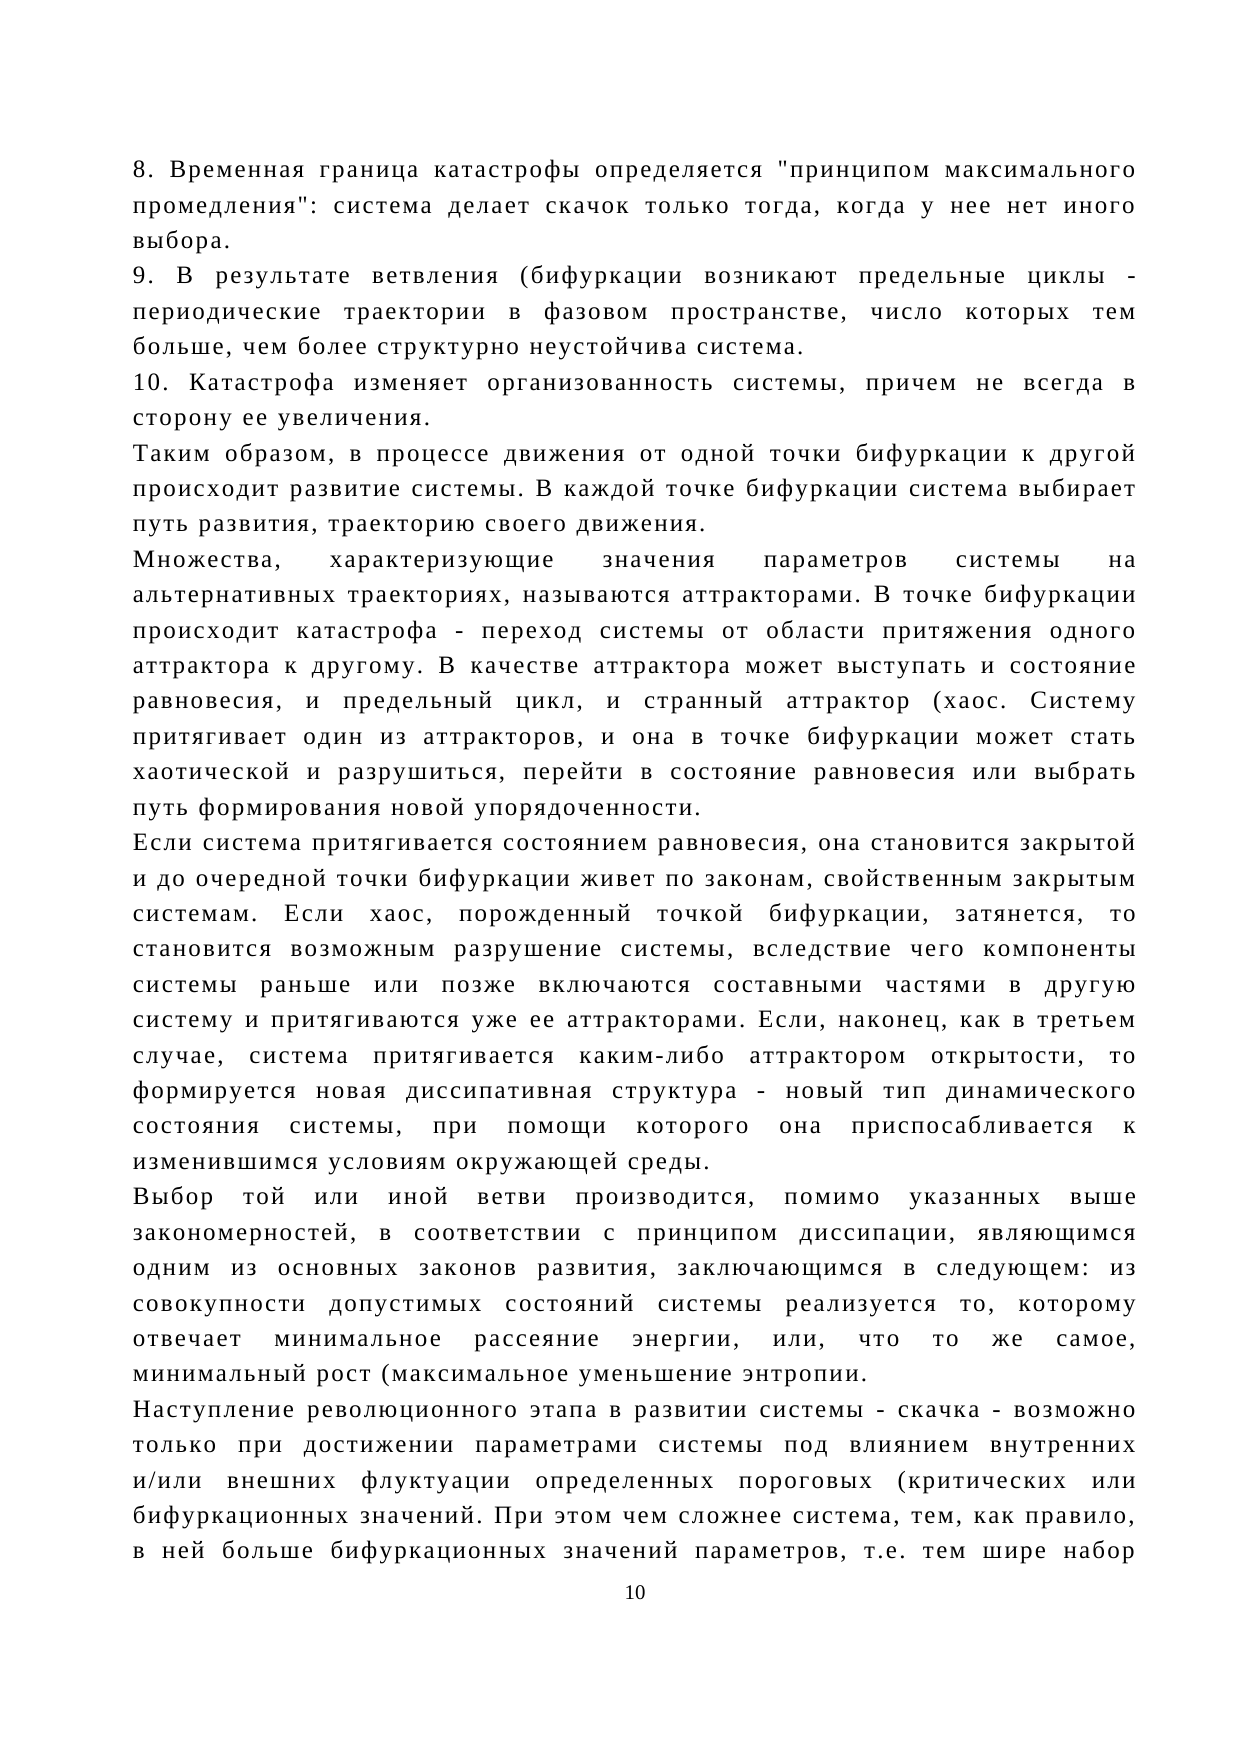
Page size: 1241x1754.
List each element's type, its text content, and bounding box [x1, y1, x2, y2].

text Выбор той или иной ветви производится, помимо указанных выше закономерностей, в соответствии с принципом диссипации, являющимся одним из основных законов развития, заключающимся в следующем: из совокупности допустимых состояний системы реализуется то, которому отвечает минимальное рассеяние энергии, или, что то же самое, минимальный рост (максимальное уменьшение энтропии. [133, 1175, 1137, 1387]
text Множества, характеризующие значения параметров системы на альтернативных траекториях, называются аттракторами. В точке бифуркации происходит катастрофа - переход системы от области притяжения одного аттрактора к другому. В качестве аттрактора может выступать и состояние равновесия, и предельный цикл, и странный аттрактор (хаос. Систему притягивает один из аттракторов, и она в точке бифуркации может стать хаотической и разрушиться, перейти в состояние равновесия или выбрать путь формирования новой упорядоченности. [133, 537, 1137, 821]
text Таким образом, в процессе движения от одной точки бифуркации к другой происходит развитие системы. В каждой точке бифуркации система выбирает путь развития, траекторию своего движения. [133, 431, 1137, 537]
text 9. В результате ветвления (бифуркации возникают предельные циклы - периодические траектории в фазовом пространстве, число которых тем больше, чем более структурно неустойчива система. [133, 254, 1137, 360]
text 8. Временная граница катастрофы определяется "принципом максимального промедления": система делает скачок только тогда, когда у нее нет иного выбора. [133, 148, 1137, 254]
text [133, 1387, 1137, 1564]
text 10. Катастрофа изменяет организованность системы, причем не всегда в сторону ее увеличения. [133, 360, 1137, 431]
text Если система притягивается состоянием равновесия, она становится закрытой и до очередной точки бифуркации живет по законам, свойственным закрытым системам. Если хаос, порожденный точкой бифуркации, затянется, то становится возможным разрушение системы, вследствие чего компоненты системы раньше или позже включаются составными частями в другую систему и притягиваются уже ее аттракторами. Если, наконец, как в третьем случае, система притягивается каким-либо аттрактором открытости, то формируется новая диссипативная структура - новый тип динамического состояния системы, при помощи которого она приспосабливается к изменившимся условиям окружающей среды. [133, 821, 1137, 1175]
